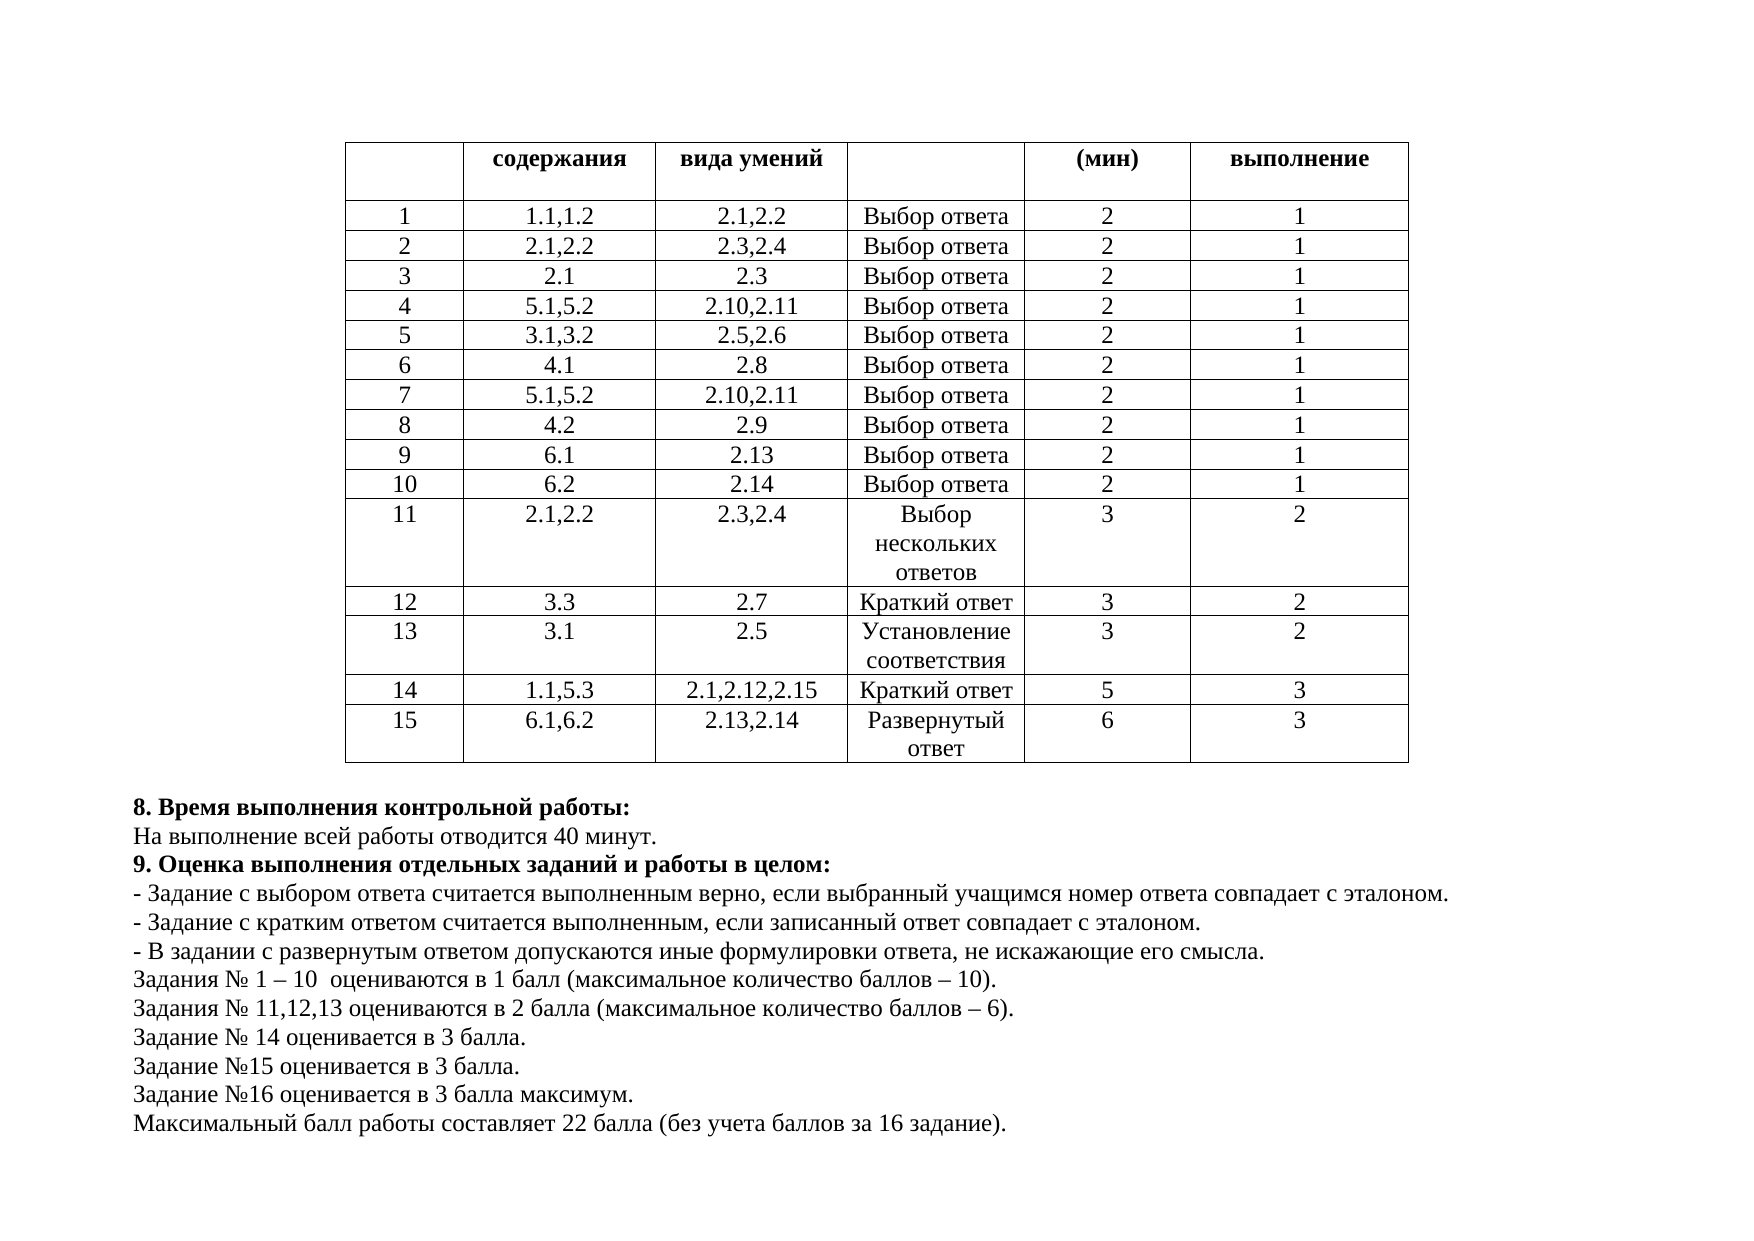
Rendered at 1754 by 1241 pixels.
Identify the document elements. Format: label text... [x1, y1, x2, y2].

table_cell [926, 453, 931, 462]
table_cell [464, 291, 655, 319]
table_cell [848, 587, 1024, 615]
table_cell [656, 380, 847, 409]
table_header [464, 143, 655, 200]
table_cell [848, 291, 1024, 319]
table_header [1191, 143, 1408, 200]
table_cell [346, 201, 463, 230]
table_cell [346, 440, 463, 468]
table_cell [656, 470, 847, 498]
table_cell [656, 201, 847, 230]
text Задание №15 оценивается в 3 балла. [59, 1051, 1695, 1079]
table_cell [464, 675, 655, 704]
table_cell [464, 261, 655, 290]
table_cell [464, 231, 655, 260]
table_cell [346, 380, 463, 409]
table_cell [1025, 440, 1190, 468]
text На выполнение всей работы отводится 40 минут. [59, 821, 1695, 849]
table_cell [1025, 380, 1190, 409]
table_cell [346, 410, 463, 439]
text Задания № 11,12,13 оцениваются в 2 балла (максимальное количество баллов – 6). [59, 993, 1695, 1022]
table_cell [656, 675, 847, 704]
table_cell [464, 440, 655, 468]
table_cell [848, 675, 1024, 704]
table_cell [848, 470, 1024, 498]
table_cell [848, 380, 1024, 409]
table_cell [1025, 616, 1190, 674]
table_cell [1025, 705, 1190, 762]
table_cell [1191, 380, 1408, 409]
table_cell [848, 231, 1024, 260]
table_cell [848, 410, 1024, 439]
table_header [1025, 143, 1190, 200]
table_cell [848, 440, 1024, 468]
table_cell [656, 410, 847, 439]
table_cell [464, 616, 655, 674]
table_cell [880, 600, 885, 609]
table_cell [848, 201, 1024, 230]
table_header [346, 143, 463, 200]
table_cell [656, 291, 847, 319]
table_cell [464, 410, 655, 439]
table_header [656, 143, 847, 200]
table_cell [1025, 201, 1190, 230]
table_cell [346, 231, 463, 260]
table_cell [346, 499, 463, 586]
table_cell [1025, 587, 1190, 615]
text 8. Время выполнения контрольной работы: [59, 792, 1695, 821]
text Задание № 14 оценивается в 3 балла. [59, 1022, 1695, 1051]
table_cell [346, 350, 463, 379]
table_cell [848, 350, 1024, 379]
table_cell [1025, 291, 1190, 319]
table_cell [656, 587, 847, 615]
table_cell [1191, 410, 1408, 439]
text Максимальный балл работы составляет 22 балла (без учета баллов за 16 задание). [59, 1108, 1695, 1137]
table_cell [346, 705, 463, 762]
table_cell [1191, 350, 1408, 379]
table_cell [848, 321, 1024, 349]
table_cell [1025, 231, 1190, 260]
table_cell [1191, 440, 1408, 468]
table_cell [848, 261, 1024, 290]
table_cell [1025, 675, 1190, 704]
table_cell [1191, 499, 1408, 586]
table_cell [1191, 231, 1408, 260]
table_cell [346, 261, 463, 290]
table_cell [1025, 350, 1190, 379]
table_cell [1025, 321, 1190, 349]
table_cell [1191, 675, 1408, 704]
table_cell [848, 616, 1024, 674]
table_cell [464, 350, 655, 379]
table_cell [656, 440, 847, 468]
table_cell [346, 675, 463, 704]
text - Задание с выбором ответа считается выполненным верно, если выбранный учащимся номер ответа совпадает с эталоном. [59, 878, 1695, 907]
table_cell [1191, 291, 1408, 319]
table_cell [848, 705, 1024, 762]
text Задание №16 оценивается в 3 балла максимум. [59, 1079, 1695, 1108]
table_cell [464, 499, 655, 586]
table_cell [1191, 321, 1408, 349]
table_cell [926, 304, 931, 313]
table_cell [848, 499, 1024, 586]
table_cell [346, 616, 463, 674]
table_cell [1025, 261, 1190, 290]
text 9. Оценка выполнения отдельных заданий и работы в целом: [59, 849, 1695, 878]
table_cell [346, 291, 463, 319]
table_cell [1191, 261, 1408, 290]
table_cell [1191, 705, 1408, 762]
text Задания № 1 – 10 оцениваются в 1 балл (максимальное количество баллов – 10). [59, 964, 1695, 993]
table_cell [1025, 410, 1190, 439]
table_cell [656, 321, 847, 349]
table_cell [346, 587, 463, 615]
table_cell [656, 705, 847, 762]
text - Задание с кратким ответом считается выполненным, если записанный ответ совпадает с эталоном. [59, 907, 1695, 936]
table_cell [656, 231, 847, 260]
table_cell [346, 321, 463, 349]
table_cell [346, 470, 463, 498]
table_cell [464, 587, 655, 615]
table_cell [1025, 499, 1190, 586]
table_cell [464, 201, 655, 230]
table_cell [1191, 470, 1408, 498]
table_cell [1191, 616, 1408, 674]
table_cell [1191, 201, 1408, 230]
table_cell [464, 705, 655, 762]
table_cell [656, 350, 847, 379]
text - В задании с развернутым ответом допускаются иные формулировки ответа, не искажающие его смысла. [59, 936, 1695, 964]
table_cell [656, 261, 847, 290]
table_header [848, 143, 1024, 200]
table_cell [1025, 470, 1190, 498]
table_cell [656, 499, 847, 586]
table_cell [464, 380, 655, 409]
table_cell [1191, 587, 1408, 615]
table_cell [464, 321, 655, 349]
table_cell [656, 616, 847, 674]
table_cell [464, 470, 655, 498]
